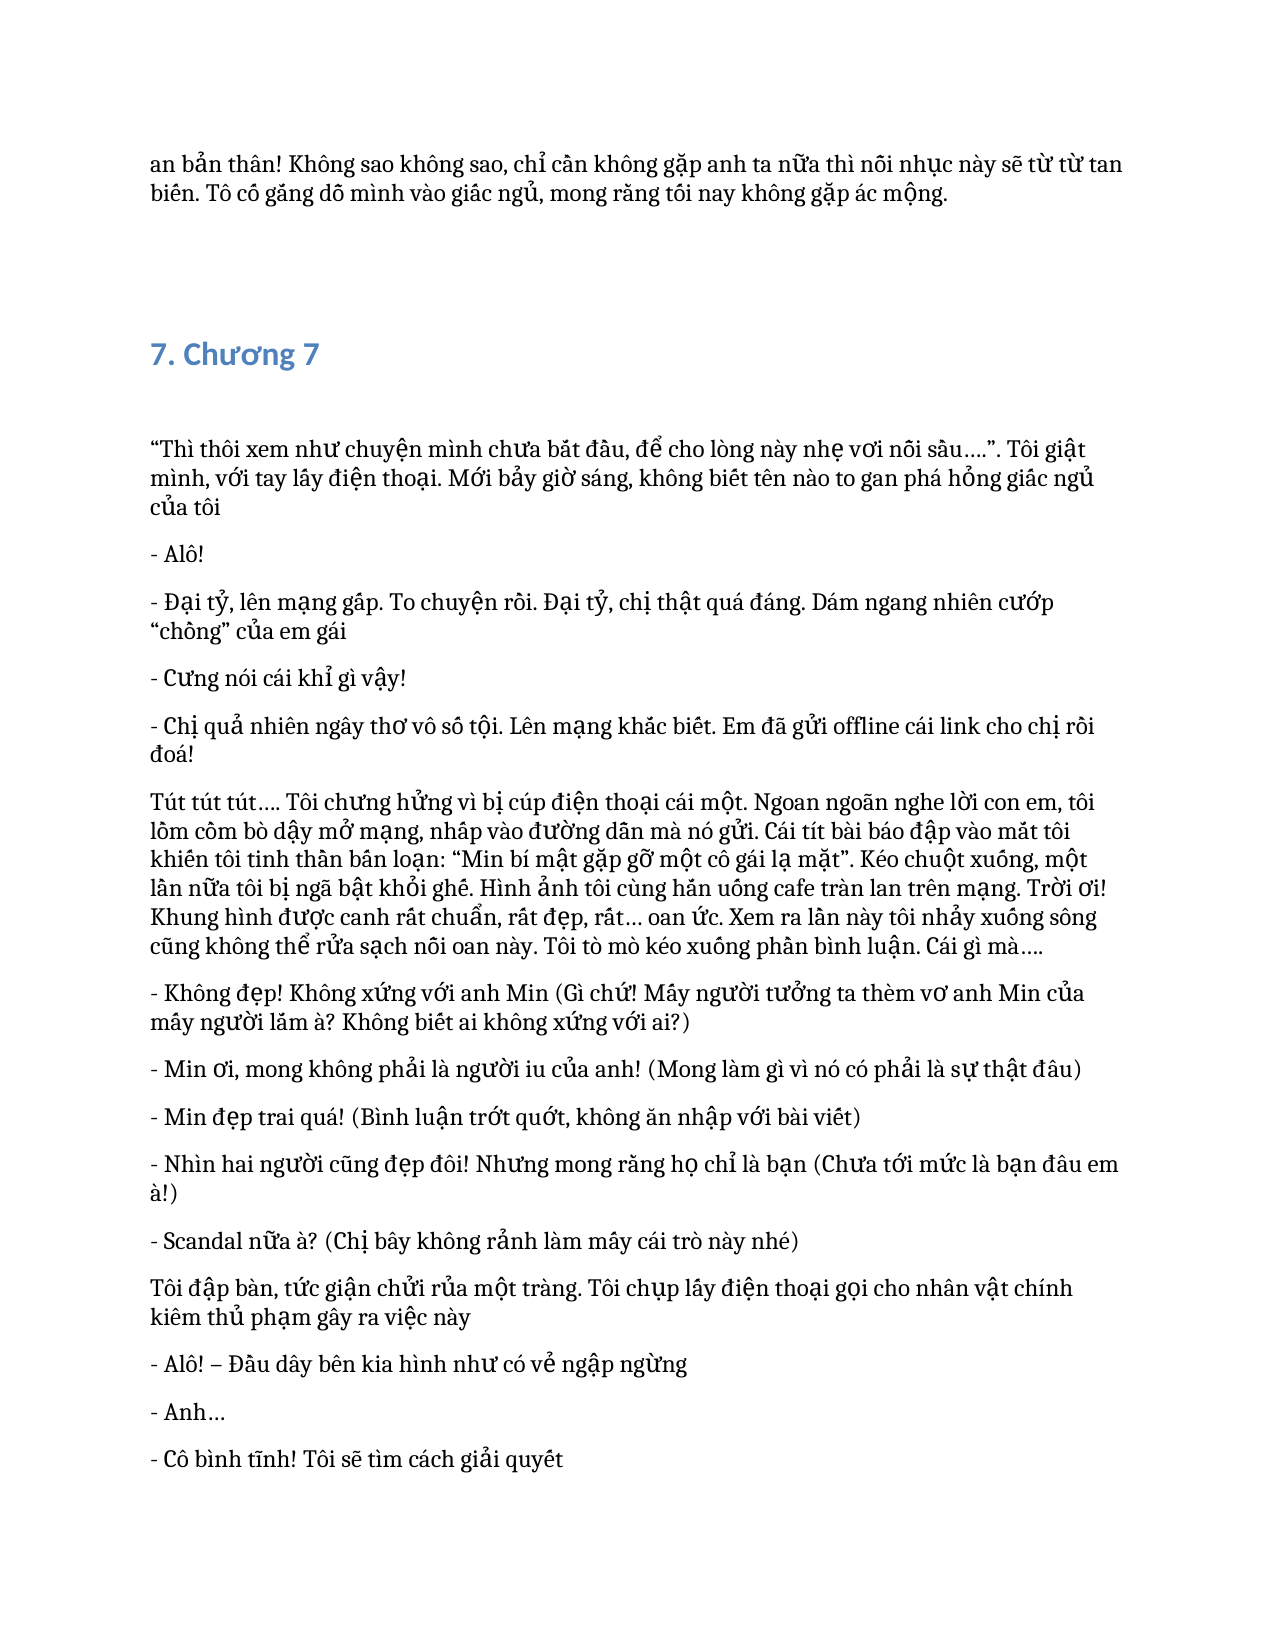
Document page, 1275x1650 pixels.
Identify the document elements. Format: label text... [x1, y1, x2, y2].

text Tút tút tút…. Tôi chưng hửng vì bị cúp điện thoại cái một. Ngoan ngoãn nghe lời con em, tôi lồm cồm bò dậy mở mạng, nhấp vào đường dẫn mà nó gửi. Cái tít bài báo đập vào mắt tôi khiến tôi tinh thần bấn loạn: “Min bí mật gặp gỡ một cô gái lạ mặt”. Kéo chuột xuống, một lần nữa tôi bị ngã bật khỏi ghế. Hình ảnh tôi cùng hắn uống cafe tràn lan trên mạng. Trời ơi! Khung hình được canh rất chuẩn, rất đẹp, rất… oan ức. Xem ra lần này tôi nhảy xuống sông cũng không thể rửa sạch nỗi oan này. Tôi tò mò kéo xuống phần bình luận. Cái gì mà…. [150, 788, 1125, 960]
text - Nhìn hai người cũng đẹp đôi! Nhưng mong rằng họ chỉ là bạn (Chưa tới mức là bạn đâu em à!) [150, 1150, 1125, 1208]
text “Thì thôi xem như chuyện mình chưa bắt đầu, để cho lòng này nhẹ vơi nỗi sầu….”. Tôi giật mình, với tay lấy điện thoại. Mới bảy giờ sáng, không biết tên nào to gan phá hỏng giấc ngủ của tôi [150, 378, 1125, 522]
text - Cô bình tĩnh! Tôi sẽ tìm cách giải quyết [150, 1445, 1125, 1474]
text - Chị quả nhiên ngây thơ vô số tội. Lên mạng khắc biết. Em đã gửi offline cái link cho chị rồi đoá! [150, 712, 1125, 769]
text - Scandal nữa à? (Chị bây không rảnh làm mấy cái trò này nhé) [150, 1227, 1125, 1255]
text - Đại tỷ, lên mạng gấp. To chuyện rồi. Đại tỷ, chị thật quá đáng. Dám ngang nhiên cướp “chồng” của em gái [150, 588, 1125, 645]
text - Không đẹp! Không xứng với anh Min (Gì chứ! Mấy người tưởng ta thèm vơ anh Min của mấy người lắm à? Không biết ai không xứng với ai?) [150, 979, 1125, 1037]
text - Cưng nói cái khỉ gì vậy! [150, 664, 1125, 693]
text - Min ơi, mong không phải là người iu của anh! (Mong làm gì vì nó có phải là sự thật đâu) [150, 1055, 1125, 1084]
text - Anh… [150, 1398, 1125, 1427]
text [150, 150, 1125, 207]
text - Alô! [150, 540, 1125, 569]
text - Alô! – Đầu dây bên kia hình như có vẻ ngập ngừng [150, 1350, 1125, 1379]
text Tôi đập bàn, tức giận chửi rủa một tràng. Tôi chụp lấy điện thoại gọi cho nhân vật chính kiêm thủ phạm gây ra việc này [150, 1274, 1125, 1332]
text - Min đẹp trai quá! (Bình luận trớt quớt, không ăn nhập với bài viết) [150, 1103, 1125, 1132]
subtitle 7. Chương 7 [150, 333, 1125, 374]
